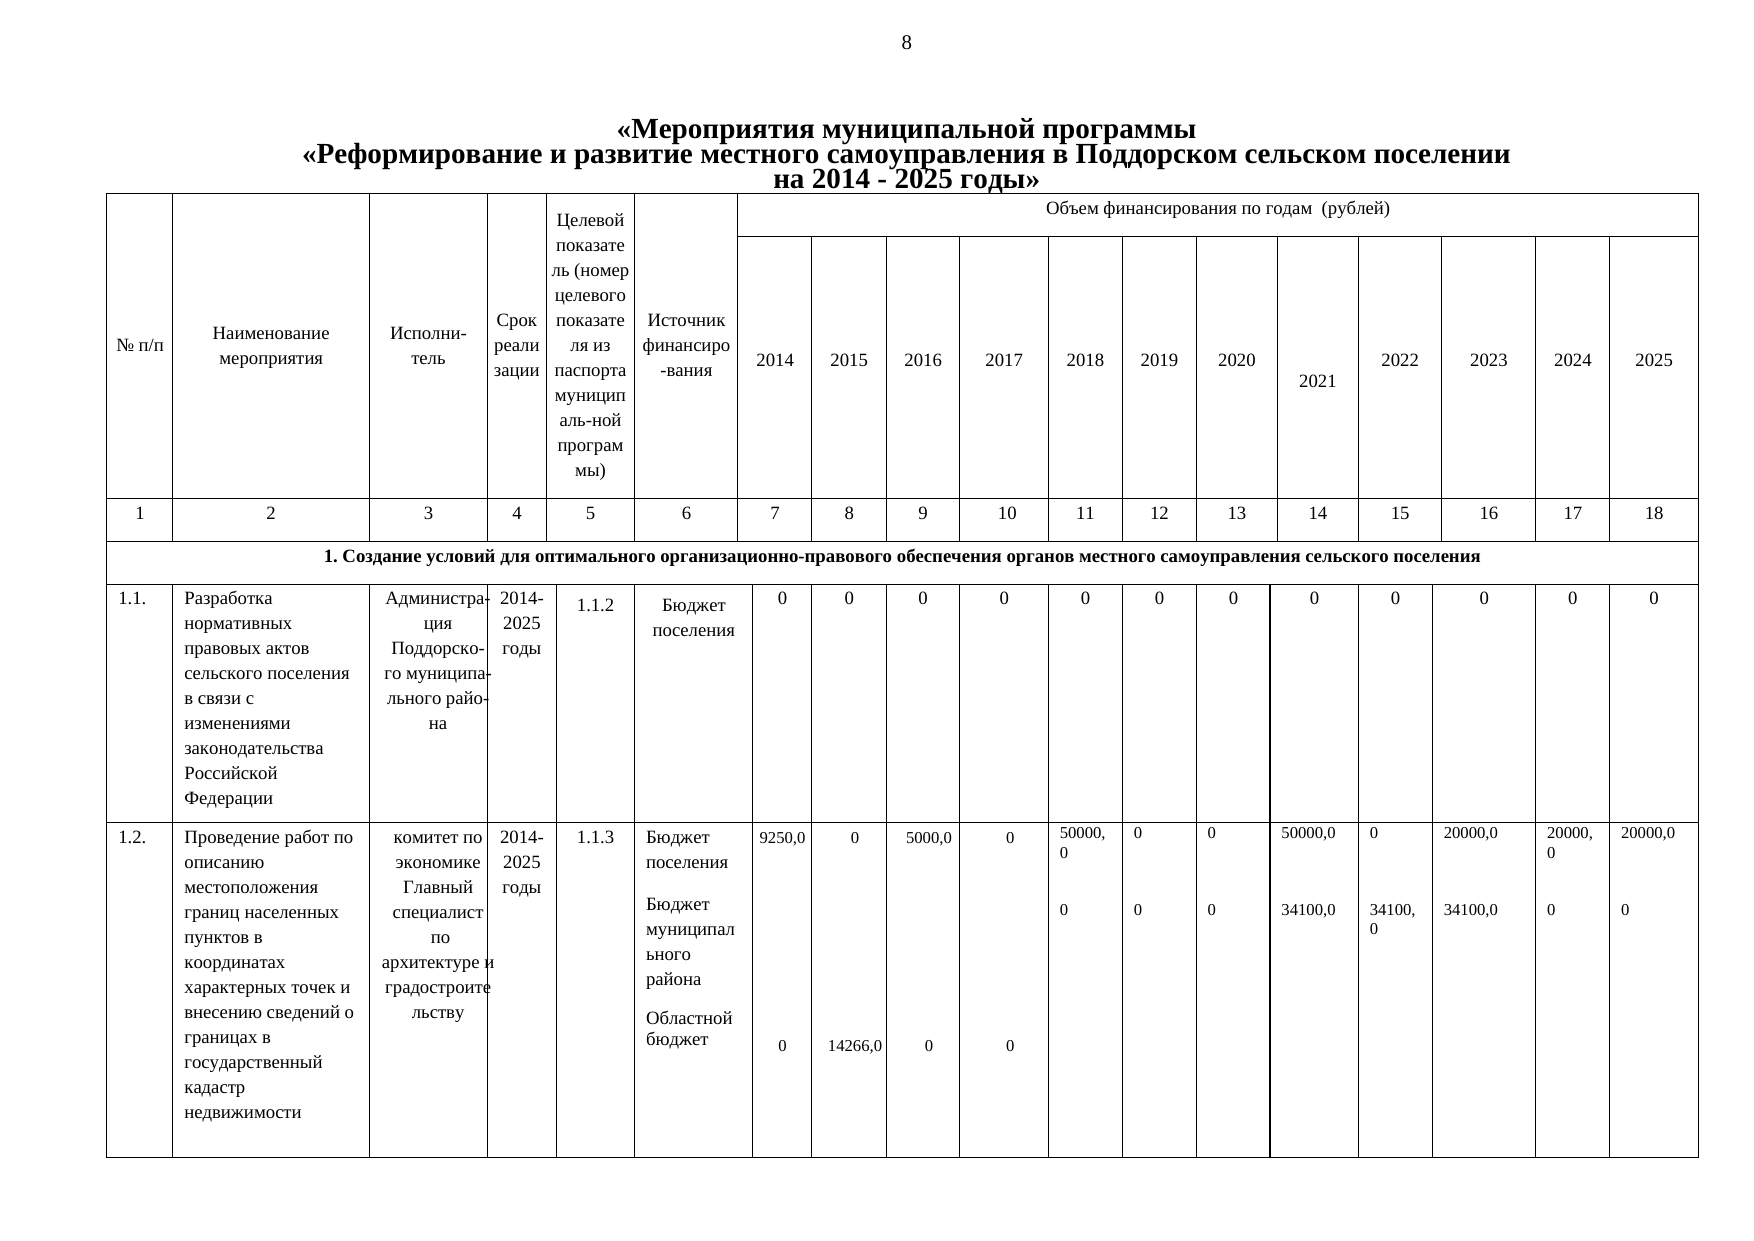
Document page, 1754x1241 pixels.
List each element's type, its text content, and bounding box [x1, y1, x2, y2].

table_cell 0 [960, 585, 1048, 822]
table_cell 0 0 [960, 823, 1048, 1157]
table_cell 14 [1278, 499, 1358, 541]
table_cell 9 [887, 499, 959, 541]
table_cell 0 0 [1197, 823, 1269, 1157]
text «Мероприятия муниципальной программы [118, 118, 1695, 143]
table_cell 0 0 [1123, 823, 1196, 1157]
table_cell 12 [1123, 499, 1196, 541]
text «Реформирование и развитие местного самоуправления в Поддорском сельском поселении [118, 143, 355, 168]
table_cell 4 [488, 499, 546, 541]
table_cell 2016 [887, 237, 959, 498]
table_cell 0 34100,0 [1359, 823, 1432, 1157]
table_cell 9250,0 0 [753, 823, 811, 1157]
table_cell 17 [1536, 499, 1609, 541]
table_cell 2015 [812, 237, 886, 498]
table_cell 15 [1359, 499, 1441, 541]
table_cell 2025 [1610, 237, 1698, 498]
table_header № п/п [107, 194, 172, 498]
table_cell 0 [887, 585, 959, 822]
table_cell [370, 823, 487, 1157]
table_header Наименование мероприятия [173, 194, 369, 498]
table_cell 10 [960, 499, 1048, 541]
table_header Источник финансиро-вания [635, 194, 737, 498]
table_cell 2014-2025 годы [488, 823, 556, 1157]
table_header Объем финансирования по годам (рублей) [738, 194, 1698, 236]
table_cell 16 [1442, 499, 1535, 541]
table_cell 2018 [1049, 237, 1122, 498]
table_cell 13 [1197, 499, 1277, 541]
table_cell 8 [812, 499, 886, 541]
table_cell 2023 [1442, 237, 1535, 498]
table_cell 2019 [1123, 237, 1196, 498]
table_cell 20000,0 34100,0 [1433, 823, 1535, 1157]
text «Реформирование и развитие местного самоуправления в Поддорском сельском поселении [359, 143, 1695, 168]
table_cell 50000,0 34100,0 [1271, 823, 1358, 1157]
text на 2014 - 2025 годы» [118, 168, 1695, 193]
table_cell 2024 [1536, 237, 1609, 498]
table_cell Администра-ция Поддорско- го муниципа-льного райо-на [370, 585, 487, 822]
table_cell 0 [812, 585, 886, 822]
table_cell 1.1. [107, 585, 172, 822]
table_cell 0 [1610, 585, 1698, 822]
table_cell 11 [1049, 499, 1122, 541]
table_cell 2014-2025 годы [488, 585, 556, 822]
table_cell 0 [1536, 585, 1609, 822]
table_cell 5000,0 0 [887, 823, 959, 1157]
table_cell 18 [1610, 499, 1698, 541]
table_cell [635, 823, 752, 1157]
table_cell 0 [1123, 585, 1196, 822]
table_header Срок реализации [488, 194, 546, 498]
table_header Целевой показатель (номер целевого показателя из паспорта муниципаль-ной программы) [547, 194, 634, 498]
table_cell Бюджет поселения [635, 585, 752, 822]
table_cell 2017 [960, 237, 1048, 498]
table_cell 5 [547, 499, 634, 541]
table_cell 0 14266,0 [812, 823, 886, 1157]
table_cell Разработка нормативных правовых актов сельского поселения в связи с изменениями законодательства Российской Федерации [173, 585, 369, 822]
table_cell 0 [753, 585, 811, 822]
table_cell 2021 [1278, 237, 1358, 498]
table_header Исполни-тель [370, 194, 487, 498]
table_cell 1.1.3 [557, 823, 634, 1157]
table_cell 0 [1197, 585, 1269, 822]
table_cell 1 [107, 499, 172, 541]
table_cell 2020 [1197, 237, 1277, 498]
table_cell 2022 [1359, 237, 1441, 498]
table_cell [173, 823, 369, 1157]
table_cell 2014 [738, 237, 811, 498]
table_cell 0 [1359, 585, 1432, 822]
table_cell 1. Создание условий для оптимального организационно-правового обеспечения органов местного самоуправления сельского поселения [107, 542, 1698, 584]
table_cell 0 [1271, 585, 1358, 822]
table_cell 6 [635, 499, 737, 541]
table_cell 2 [173, 499, 369, 541]
table_cell 0 [1049, 585, 1122, 822]
table_cell 1.1.2 [557, 585, 634, 822]
table_cell 50000,0 0 [1049, 823, 1122, 1157]
table_cell 1.2. [107, 823, 172, 1157]
table_cell 0 [1433, 585, 1535, 822]
table_cell 20000,0 0 [1610, 823, 1698, 1157]
table_cell 20000,0 0 [1536, 823, 1609, 1157]
table_cell 3 [370, 499, 487, 541]
table_cell 7 [738, 499, 811, 541]
